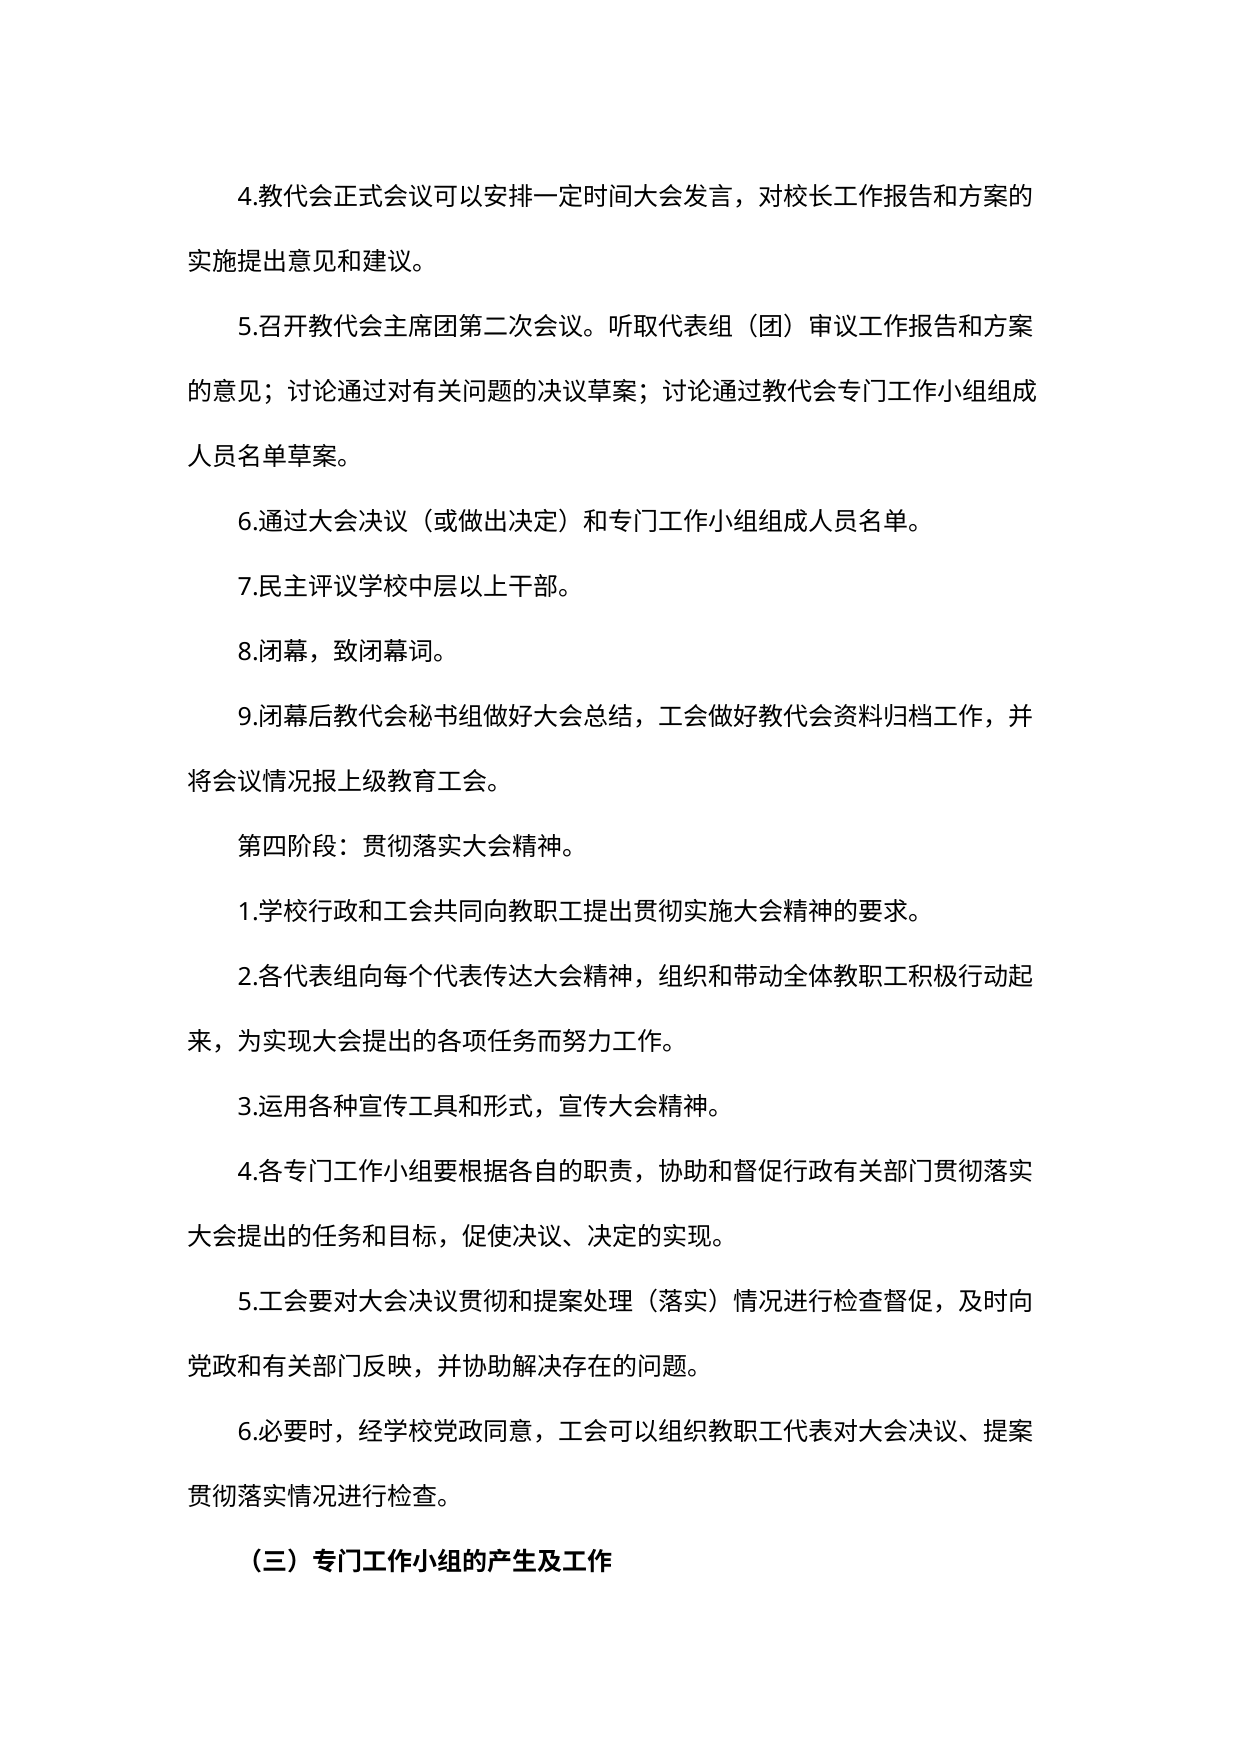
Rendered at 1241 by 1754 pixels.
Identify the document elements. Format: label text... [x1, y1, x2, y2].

text 第四阶段：贯彻落实大会精神。 [187, 812, 1053, 877]
text 2.各代表组向每个代表传达大会精神，组织和带动全体教职工积极行动起来，为实现大会提出的各项任务而努力工作。 [187, 942, 1053, 1072]
text 4.各专门工作小组要根据各自的职责，协助和督促行政有关部门贯彻落实大会提出的任务和目标，促使决议、决定的实现。 [187, 1137, 1053, 1267]
text 8.闭幕，致闭幕词。 [187, 617, 1053, 682]
text 5.召开教代会主席团第二次会议。听取代表组（团）审议工作报告和方案的意见；讨论通过对有关问题的决议草案；讨论通过教代会专门工作小组组成人员名单草案。 [187, 292, 1053, 487]
text 4.教代会正式会议可以安排一定时间大会发言，对校长工作报告和方案的实施提出意见和建议。 [187, 162, 1053, 292]
text 6.通过大会决议（或做出决定）和专门工作小组组成人员名单。 [187, 487, 1053, 552]
text 3.运用各种宣传工具和形式，宣传大会精神。 [187, 1072, 1053, 1137]
text 1.学校行政和工会共同向教职工提出贯彻实施大会精神的要求。 [187, 877, 1053, 942]
text 9.闭幕后教代会秘书组做好大会总结，工会做好教代会资料归档工作，并将会议情况报上级教育工会。 [187, 682, 1053, 812]
text （三）专门工作小组的产生及工作 [187, 1527, 1053, 1592]
text 5.工会要对大会决议贯彻和提案处理（落实）情况进行检查督促，及时向党政和有关部门反映，并协助解决存在的问题。 [187, 1267, 1053, 1397]
text 7.民主评议学校中层以上干部。 [187, 552, 1053, 617]
text 6.必要时，经学校党政同意，工会可以组织教职工代表对大会决议、提案贯彻落实情况进行检查。 [187, 1397, 1053, 1527]
